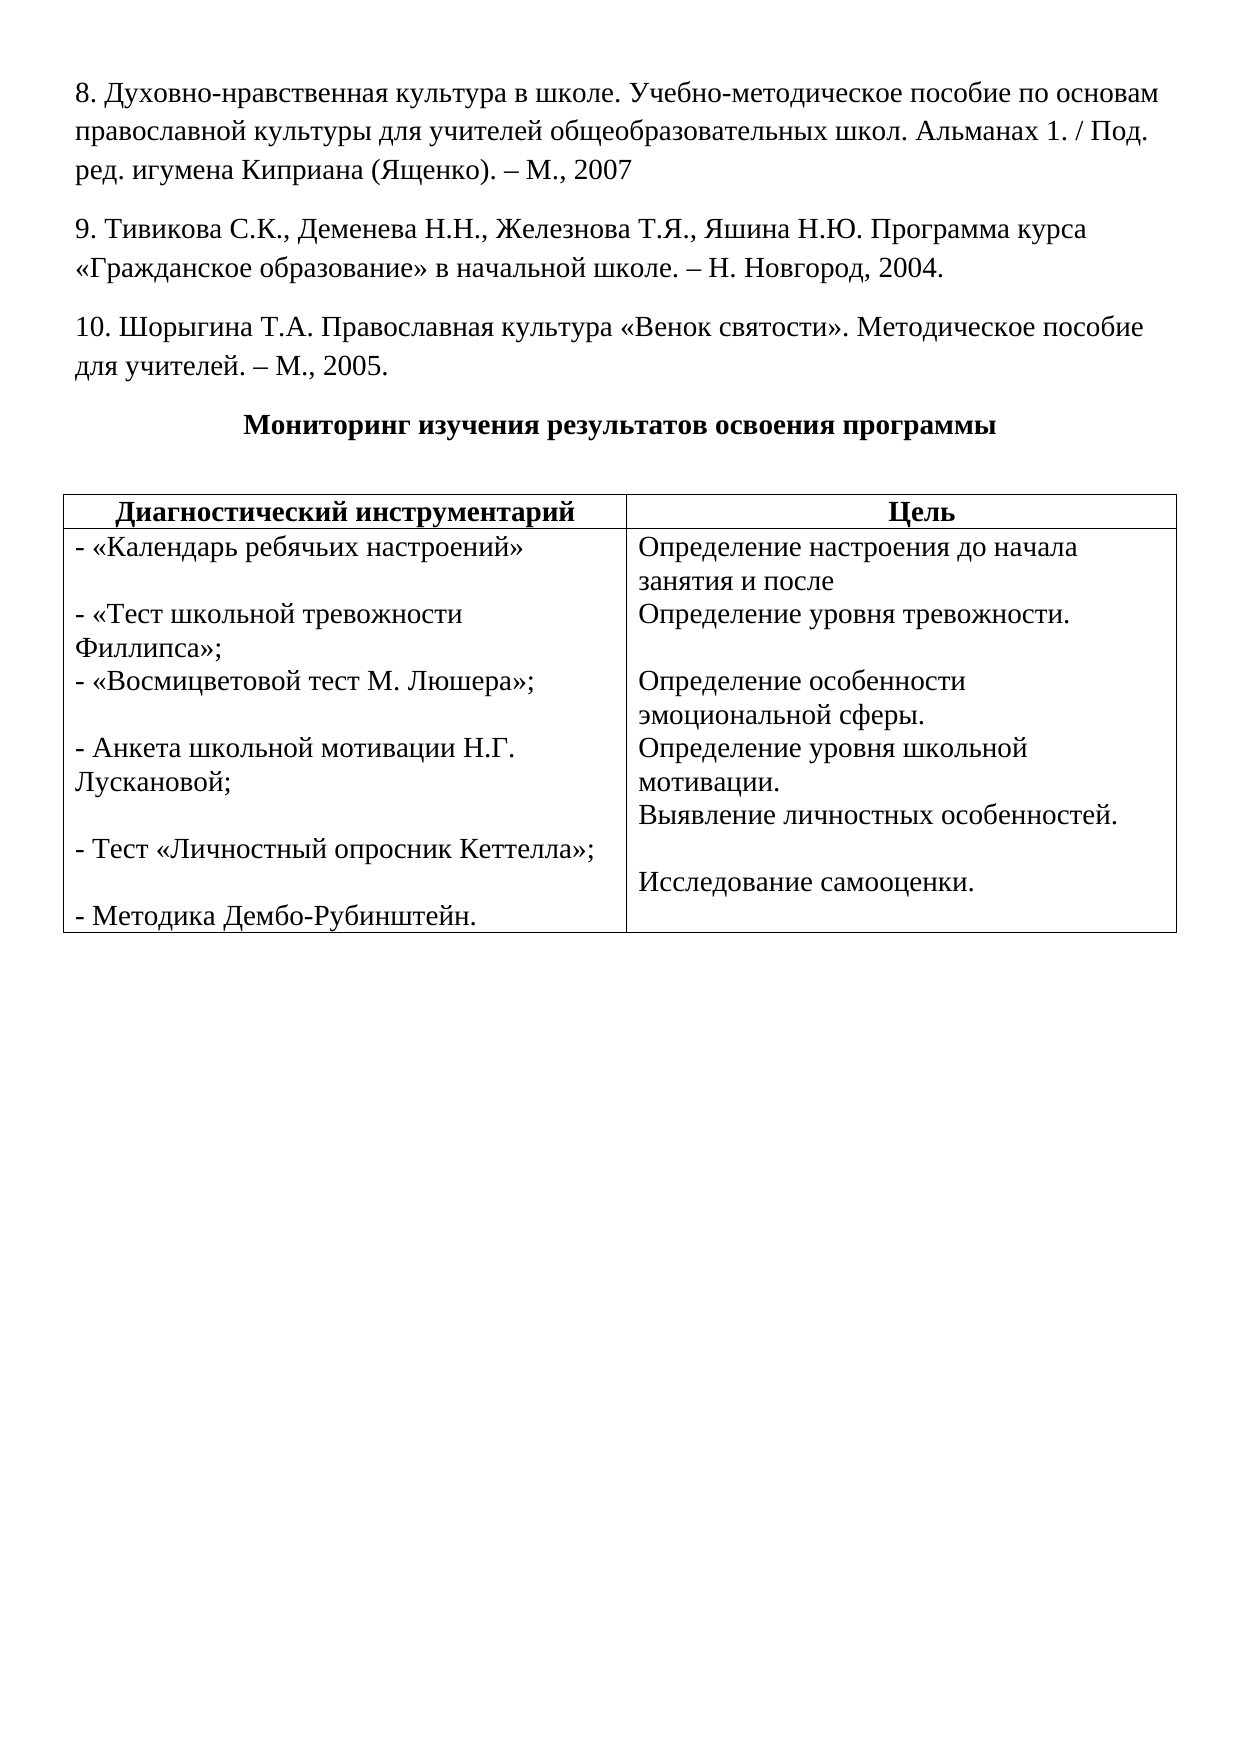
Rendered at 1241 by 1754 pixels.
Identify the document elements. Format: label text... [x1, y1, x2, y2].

table_header Диагностический инструментарий [64, 495, 626, 528]
table_cell Определение настроения до начала занятия и после Определение уровня тревожности. Определение особенности эмоциональной сферы. Определение уровня школьной мотивации. Выявление личностных особенностей. Исследование самооценки. [627, 529, 1176, 932]
text 10. Шорыгина Т.А. Православная культура «Венок святости». Методическое пособие для учителей. – М., 2005. [75, 309, 1165, 381]
text 8. Духовно-нравственная культура в школе. Учебно-методическое пособие по основам православной культуры для учителей общеобразовательных школ. Альманах 1. / Под. ред. игумена Киприана (Ященко). – М., 2007 [75, 75, 1165, 186]
table_cell - «Календарь ребячьих настроений» - «Тест школьной тревожности Филлипса»; - «Восмицветовой тест М. Люшера»; - Анкета школьной мотивации Н.Г. Лускановой; - Тест «Личностный опросник Кеттелла»; - Методика Дембо-Рубинштейн. [64, 529, 626, 932]
list Мониторинг изучения результатов освоения программы [75, 407, 1165, 441]
table_header Цель [627, 495, 1176, 528]
text 9. Тивикова С.К., Деменева Н.Н., Железнова Т.Я., Яшина Н.Ю. Программа курса «Гражданское образование» в начальной школе. – Н. Новгород, 2004. [75, 211, 1165, 283]
